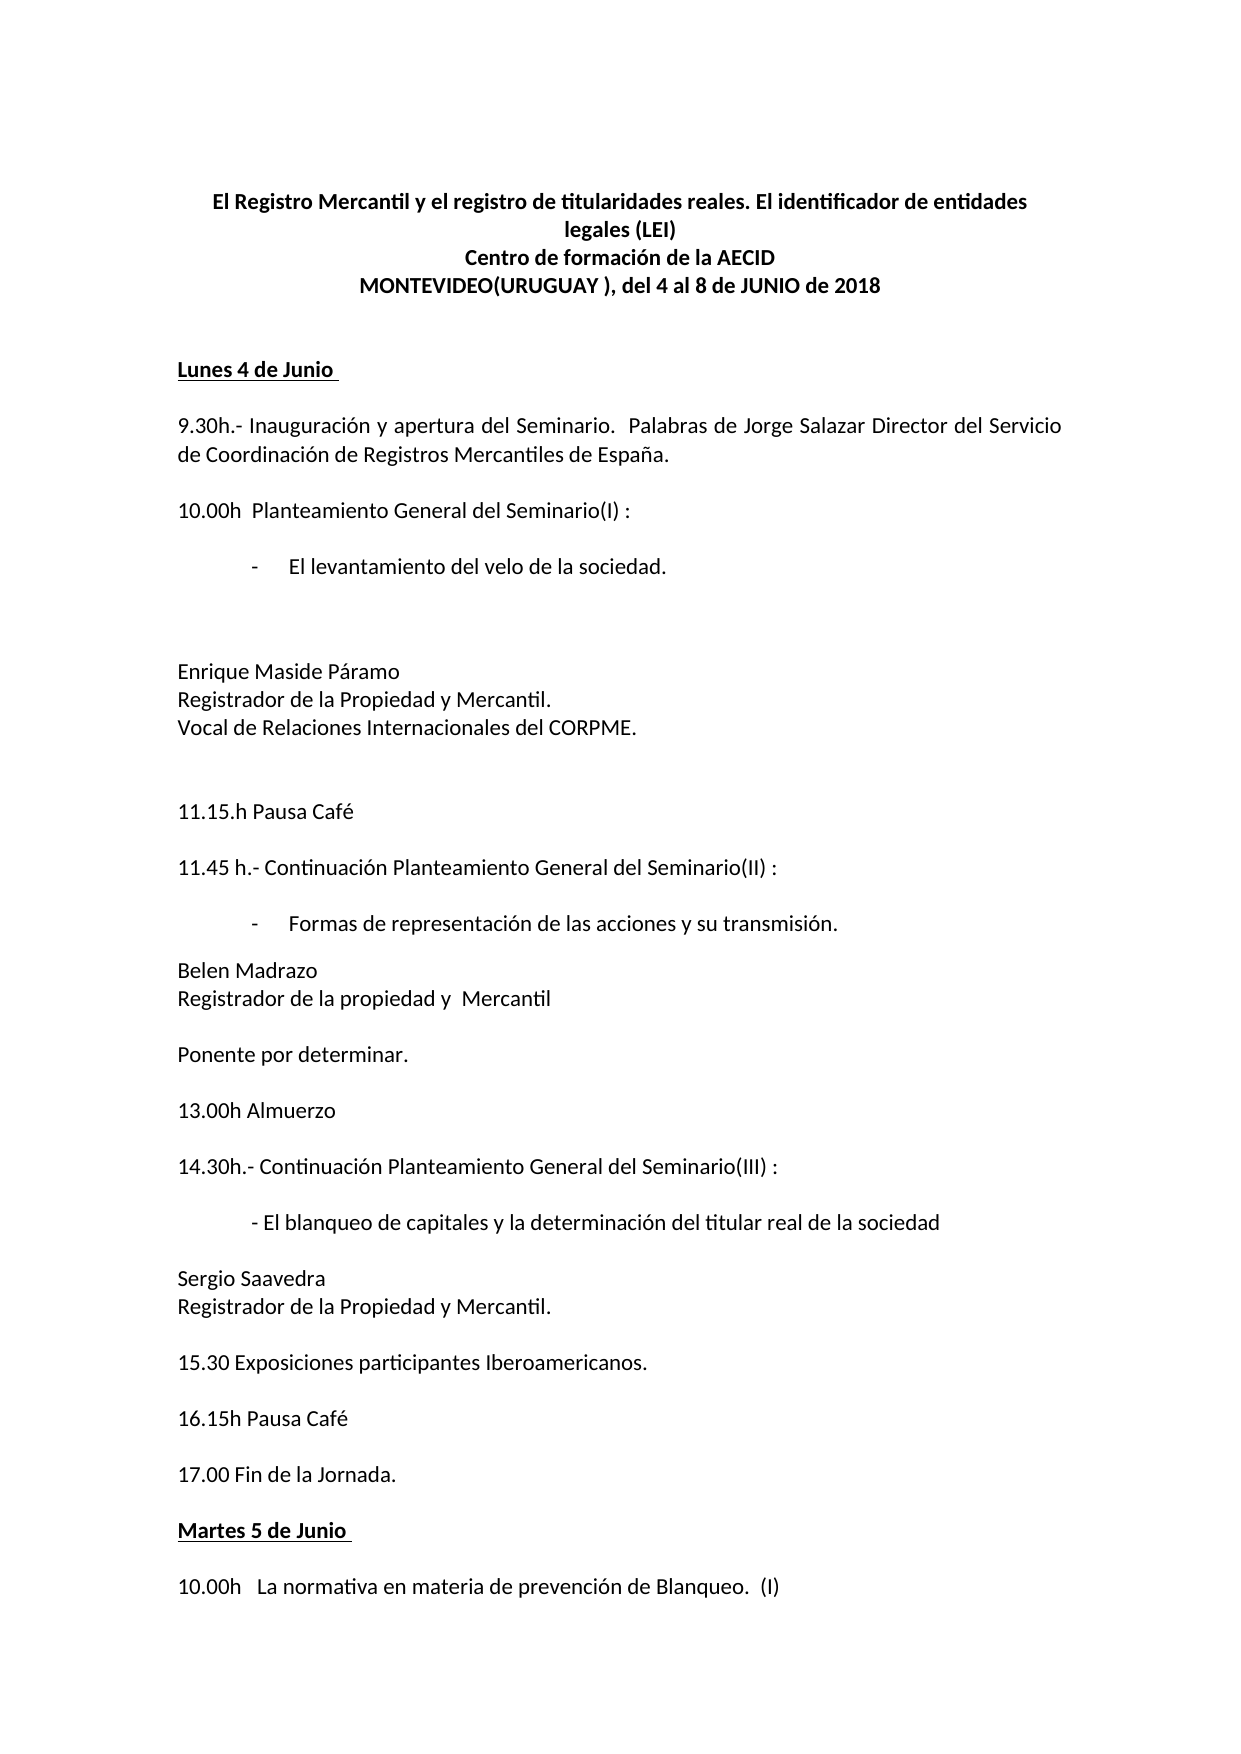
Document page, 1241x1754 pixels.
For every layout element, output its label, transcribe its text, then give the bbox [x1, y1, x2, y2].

text Ponente por determinar. [177, 1040, 1063, 1068]
text MONTEVIDEO(URUGUAY ), del 4 al 8 de JUNIO de 2018 [177, 272, 1063, 299]
text 11.15.h Pausa Café [177, 797, 1063, 825]
text 14.30h.- Continuación Planteamiento General del Seminario(III) : [177, 1152, 1063, 1180]
text 10.00h Planteamiento General del Seminario(I) : [177, 496, 1063, 524]
text El Registro Mercantil y el registro de titularidades reales. El identificador de entidades legales (LEI) [177, 187, 1063, 243]
text Centro de formación de la AECID [177, 243, 1063, 272]
text 10.00h La normativa en materia de prevención de Blanqueo. (I) [177, 1572, 1063, 1600]
text 11.45 h.- Continuación Planteamiento General del Seminario(II) : [177, 853, 1063, 881]
text Vocal de Relaciones Internacionales del CORPME. [177, 713, 1063, 741]
text - El blanqueo de capitales y la determinación del titular real de la sociedad [177, 1208, 1063, 1236]
text 17.00 Fin de la Jornada. [177, 1460, 1063, 1488]
text Sergio Saavedra [177, 1264, 1063, 1292]
text Belen Madrazo [177, 956, 1063, 984]
text Martes 5 de Junio [177, 1516, 1063, 1544]
list El levantamiento del velo de la sociedad. [251, 552, 1063, 580]
text Registrador de la Propiedad y Mercantil. [177, 1292, 1063, 1320]
text Enrique Maside Páramo [177, 657, 1063, 685]
text Lunes 4 de Junio [177, 356, 1063, 384]
text Registrador de la propiedad y Mercantil [177, 984, 1063, 1012]
text 15.30 Exposiciones participantes Iberoamericanos. [177, 1348, 1063, 1376]
text 13.00h Almuerzo [177, 1096, 1063, 1124]
text 9.30h.- Inauguración y apertura del Seminario. Palabras de Jorge Salazar Director del Servicio de Coordinación de Registros Mercantiles de España. [177, 412, 1063, 468]
list Formas de representación de las acciones y su transmisión. [251, 909, 1063, 937]
text 16.15h Pausa Café [177, 1404, 1063, 1432]
text Registrador de la Propiedad y Mercantil. [177, 685, 1063, 713]
